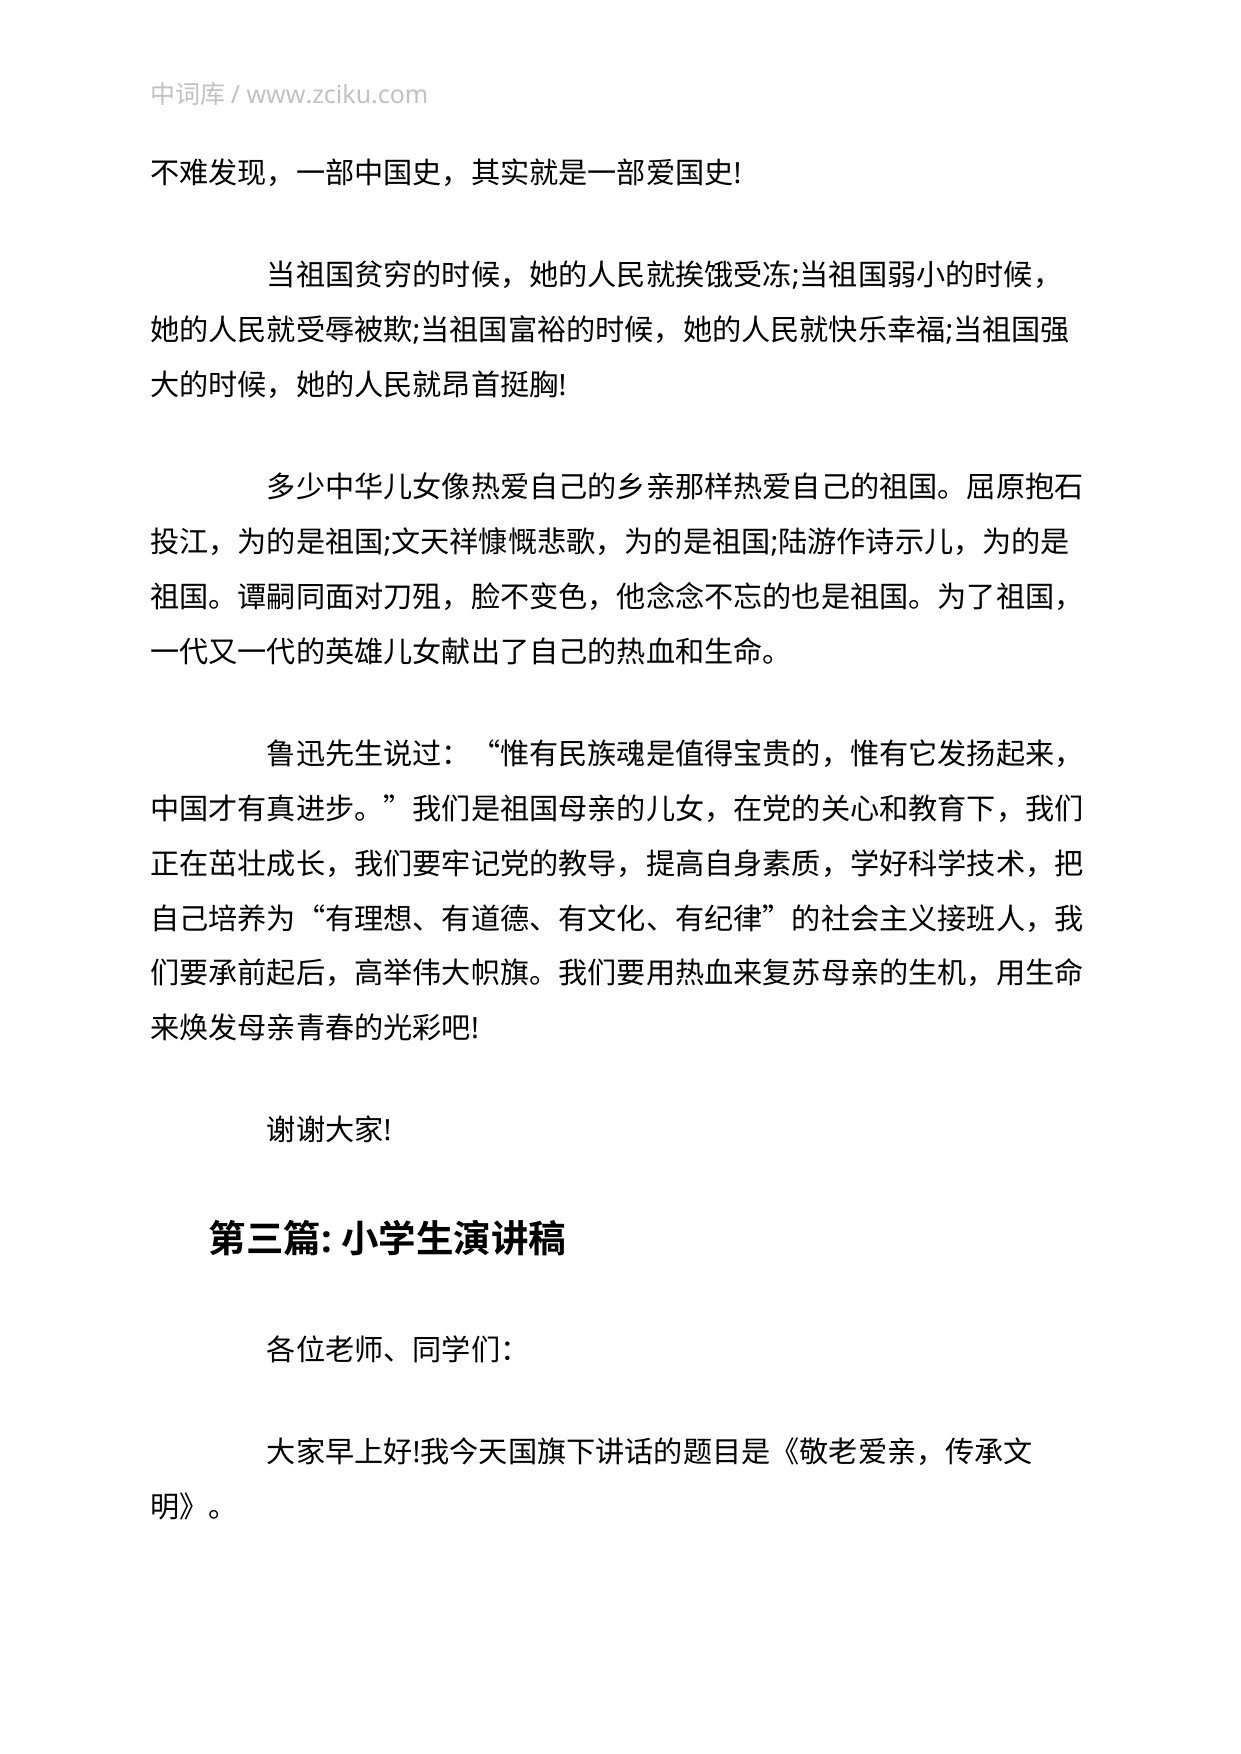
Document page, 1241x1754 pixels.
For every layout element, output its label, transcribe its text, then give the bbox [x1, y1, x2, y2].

text 当祖国贫穷的时候，她的人民就挨饿受冻;当祖国弱小的时候，她的人民就受辱被欺;当祖国富裕的时候，她的人民就快乐幸福;当祖国强大的时候，她的人民就昂首挺胸! [150, 252, 1090, 404]
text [150, 150, 1090, 192]
text 谢谢大家! [150, 1107, 1090, 1149]
text 各位老师、同学们： [150, 1327, 1090, 1369]
text 大家早上好!我今天国旗下讲话的题目是《敬老爱亲，传承文明》。 [150, 1428, 1090, 1526]
text 第三篇: 小学生演讲稿 [150, 1209, 1090, 1263]
text 多少中华儿女像热爱自己的乡亲那样热爱自己的祖国。屈原抱石投江，为的是祖国;文天祥慷慨悲歌，为的是祖国;陆游作诗示儿，为的是祖国。谭嗣同面对刀殂，脸不变色，他念念不忘的也是祖国。为了祖国，一代又一代的英雄儿女献出了自己的热血和生命。 [150, 464, 1090, 671]
text 鲁迅先生说过：“惟有民族魂是值得宝贵的，惟有它发扬起来，中国才有真进步。”我们是祖国母亲的儿女，在党的关心和教育下，我们正在茁壮成长，我们要牢记党的教导，提高自身素质，学好科学技术，把自己培养为“有理想、有道德、有文化、有纪律”的社会主义接班人，我们要承前起后，高举伟大帜旗。我们要用热血来复苏母亲的生机，用生命来焕发母亲青春的光彩吧! [150, 731, 1090, 1047]
